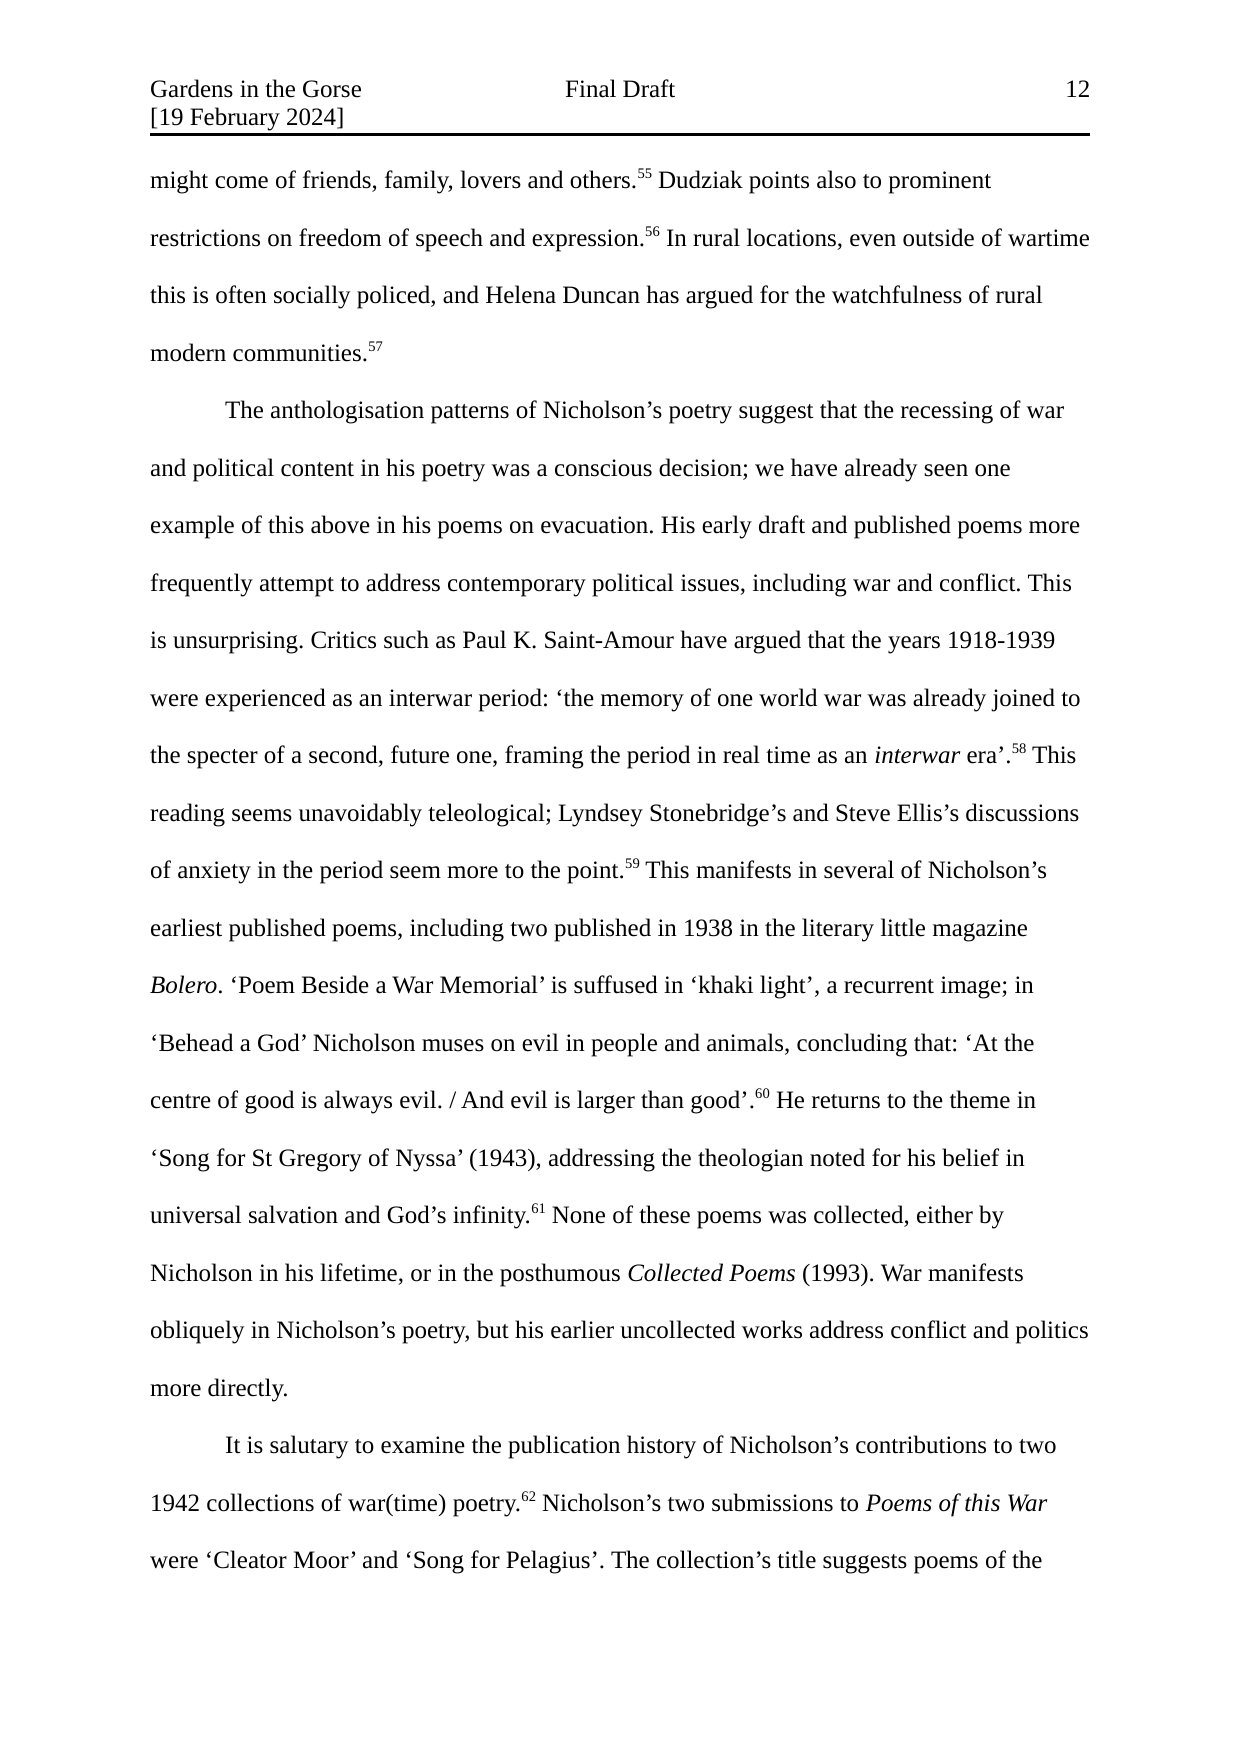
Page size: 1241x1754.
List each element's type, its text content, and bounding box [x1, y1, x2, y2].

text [150, 1430, 1090, 1574]
text The anthologisation patterns of Nicholson’s poetry suggest that the recessing of war and political content in his poetry was a conscious decision; we have already seen one example of this above in his poems on evacuation. His early draft and published poems more frequently attempt to address contemporary political issues, including war and conflict. This is unsurprising. Critics such as Paul K. Saint-Amour have argued that the years 1918-1939 were experienced as an interwar period: ‘the memory of one world war was already joined to the specter of a second, future one, framing the period in real time as an interwar era’. This reading seems unavoidably teleological; Lyndsey Stonebridge’s and Steve Ellis’s discussions of anxiety in the period seem more to the point. This manifests in several of Nicholson’s earliest published poems, including two published in 1938 in the literary little magazine Bolero. ‘Poem Beside a War Memorial’ is suffused in ‘khaki light’, a recurrent image; in ‘Behead a God’ Nicholson muses on evil in people and animals, concluding that: ‘At the centre of good is always evil. / And evil is larger than good’. He returns to the theme in ‘Song for St Gregory of Nyssa’ (1943), addressing the theologian noted for his belief in universal salvation and God’s infinity. None of these poems was collected, either by Nicholson in his lifetime, or in the posthumous Collected Poems (1993). War manifests obliquely in Nicholson’s poetry, but his earlier uncollected works address conflict and politics more directly. [150, 395, 1090, 1401]
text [150, 165, 1090, 366]
